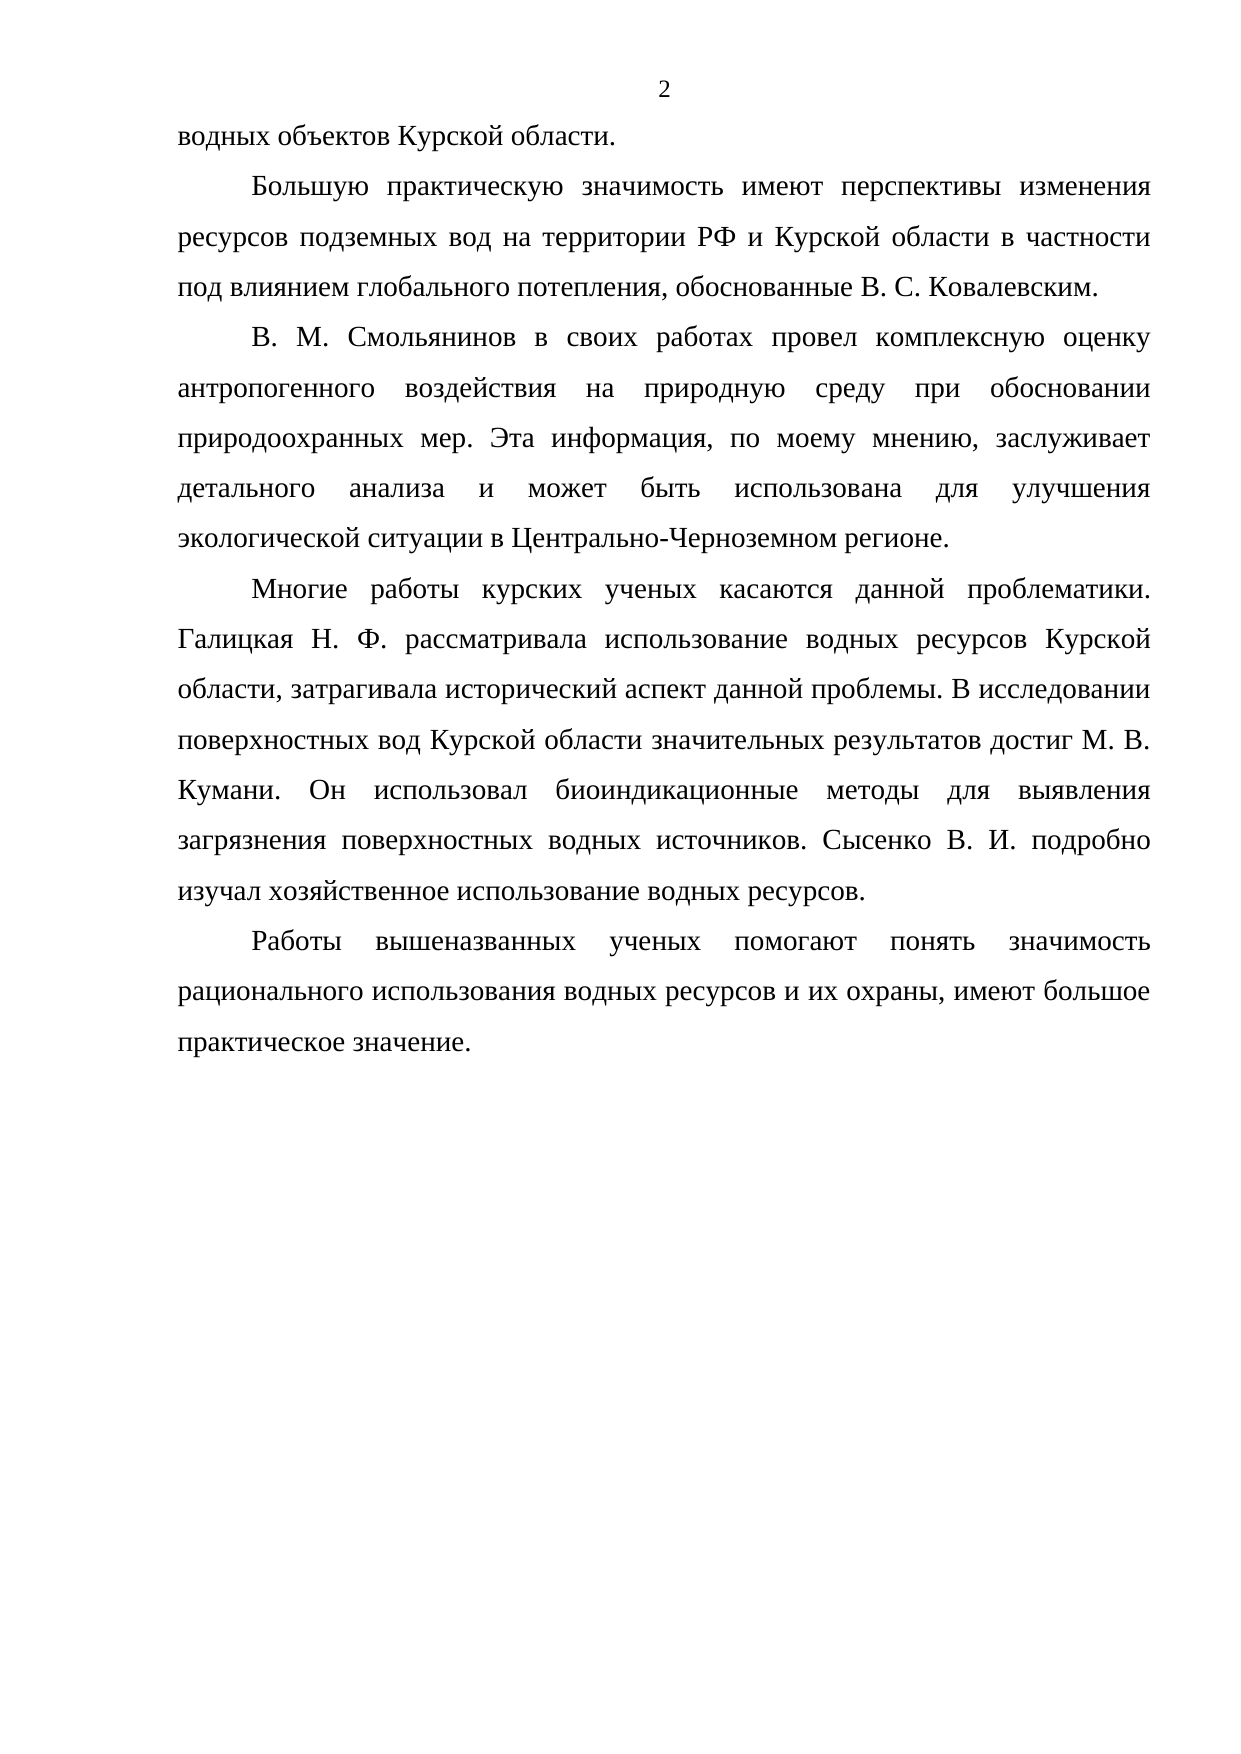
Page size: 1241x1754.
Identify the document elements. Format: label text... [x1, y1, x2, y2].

text Большую практическую значимость имеют перспективы изменения ресурсов подземных вод на территории РФ и Курской области в частности под влиянием глобального потепления, обоснованные В. С. Ковалевским. [177, 168, 1152, 303]
text Многие работы курских ученых касаются данной проблематики. Галицкая Н. Ф. рассматривала использование водных ресурсов Курской области, затрагивала исторический аспект данной проблемы. В исследовании поверхностных вод Курской области значительных результатов достиг М. В. Кумани. Он использовал биоиндикационные методы для выявления загрязнения поверхностных водных источников. Сысенко В. И. подробно изучал хозяйственное использование водных ресурсов. [177, 571, 1152, 906]
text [177, 118, 1152, 152]
text В. М. Смольянинов в своих работах провел комплексную оценку антропогенного воздействия на природную среду при обосновании природоохранных мер. Эта информация, по моему мнению, заслуживает детального анализа и может быть использована для улучшения экологической ситуации в Центрально-Черноземном регионе. [177, 319, 1152, 554]
text Работы вышеназванных ученых помогают понять значимость рационального использования водных ресурсов и их охраны, имеют большое практическое значение. [177, 923, 1152, 1057]
